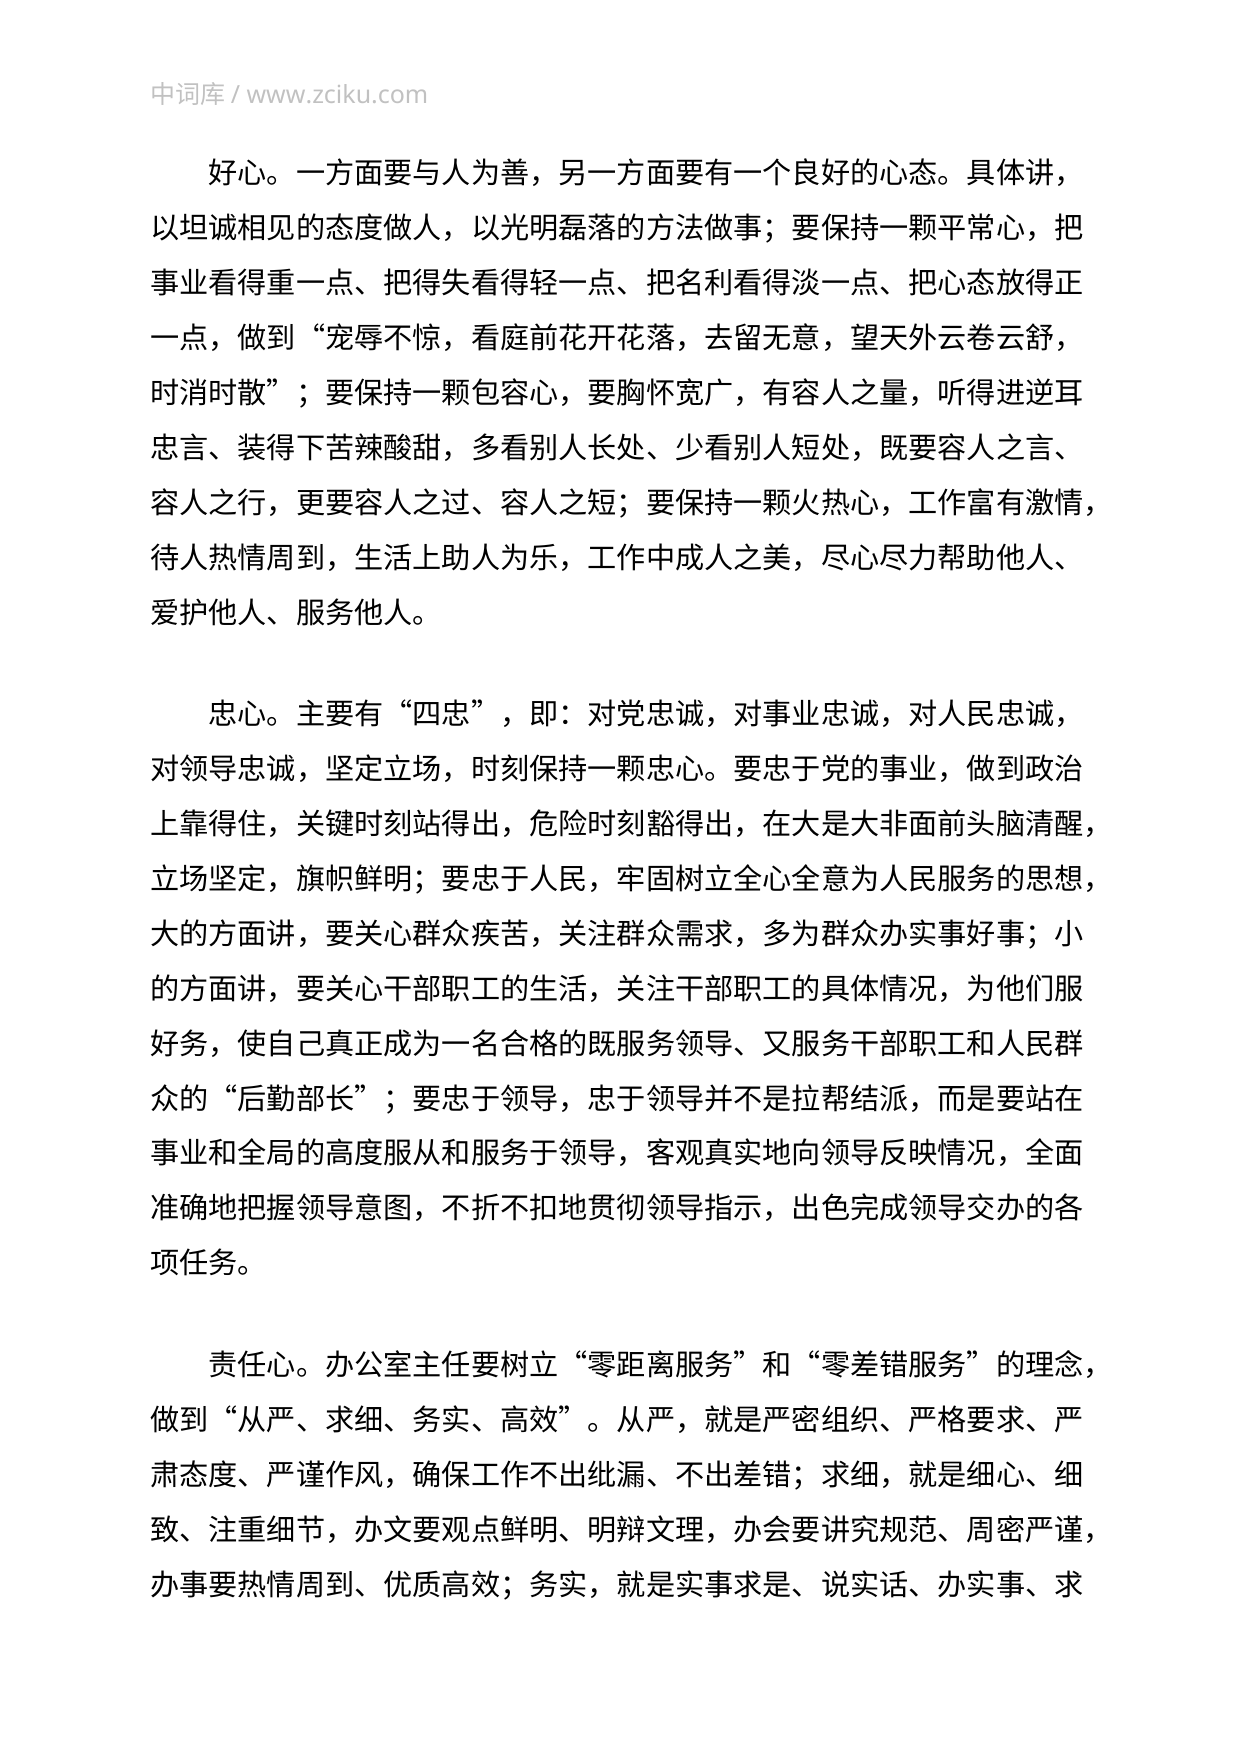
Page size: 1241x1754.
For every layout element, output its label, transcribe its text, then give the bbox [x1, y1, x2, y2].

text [150, 1342, 1090, 1603]
text 好心。一方面要与人为善，另一方面要有一个良好的心态。具体讲，以坦诚相见的态度做人，以光明磊落的方法做事；要保持一颗平常心，把事业看得重一点、把得失看得轻一点、把名利看得淡一点、把心态放得正一点，做到“宠辱不惊，看庭前花开花落，去留无意，望天外云卷云舒，时消时散”；要保持一颗包容心，要胸怀宽广，有容人之量，听得进逆耳忠言、装得下苦辣酸甜，多看别人长处、少看别人短处，既要容人之言、容人之行，更要容人之过、容人之短；要保持一颗火热心，工作富有激情，待人热情周到，生活上助人为乐，工作中成人之美，尽心尽力帮助他人、爱护他人、服务他人。 [150, 150, 1090, 631]
text 忠心。主要有“四忠”，即：对党忠诚，对事业忠诚，对人民忠诚，对领导忠诚，坚定立场，时刻保持一颗忠心。要忠于党的事业，做到政治上靠得住，关键时刻站得出，危险时刻豁得出，在大是大非面前头脑清醒，立场坚定，旗帜鲜明；要忠于人民，牢固树立全心全意为人民服务的思想，大的方面讲，要关心群众疾苦，关注群众需求，多为群众办实事好事；小的方面讲，要关心干部职工的生活，关注干部职工的具体情况，为他们服好务，使自己真正成为一名合格的既服务领导、又服务干部职工和人民群众的“后勤部长”；要忠于领导，忠于领导并不是拉帮结派，而是要站在事业和全局的高度服从和服务于领导，客观真实地向领导反映情况，全面准确地把握领导意图，不折不扣地贯彻领导指示，出色完成领导交办的各项任务。 [150, 691, 1090, 1282]
